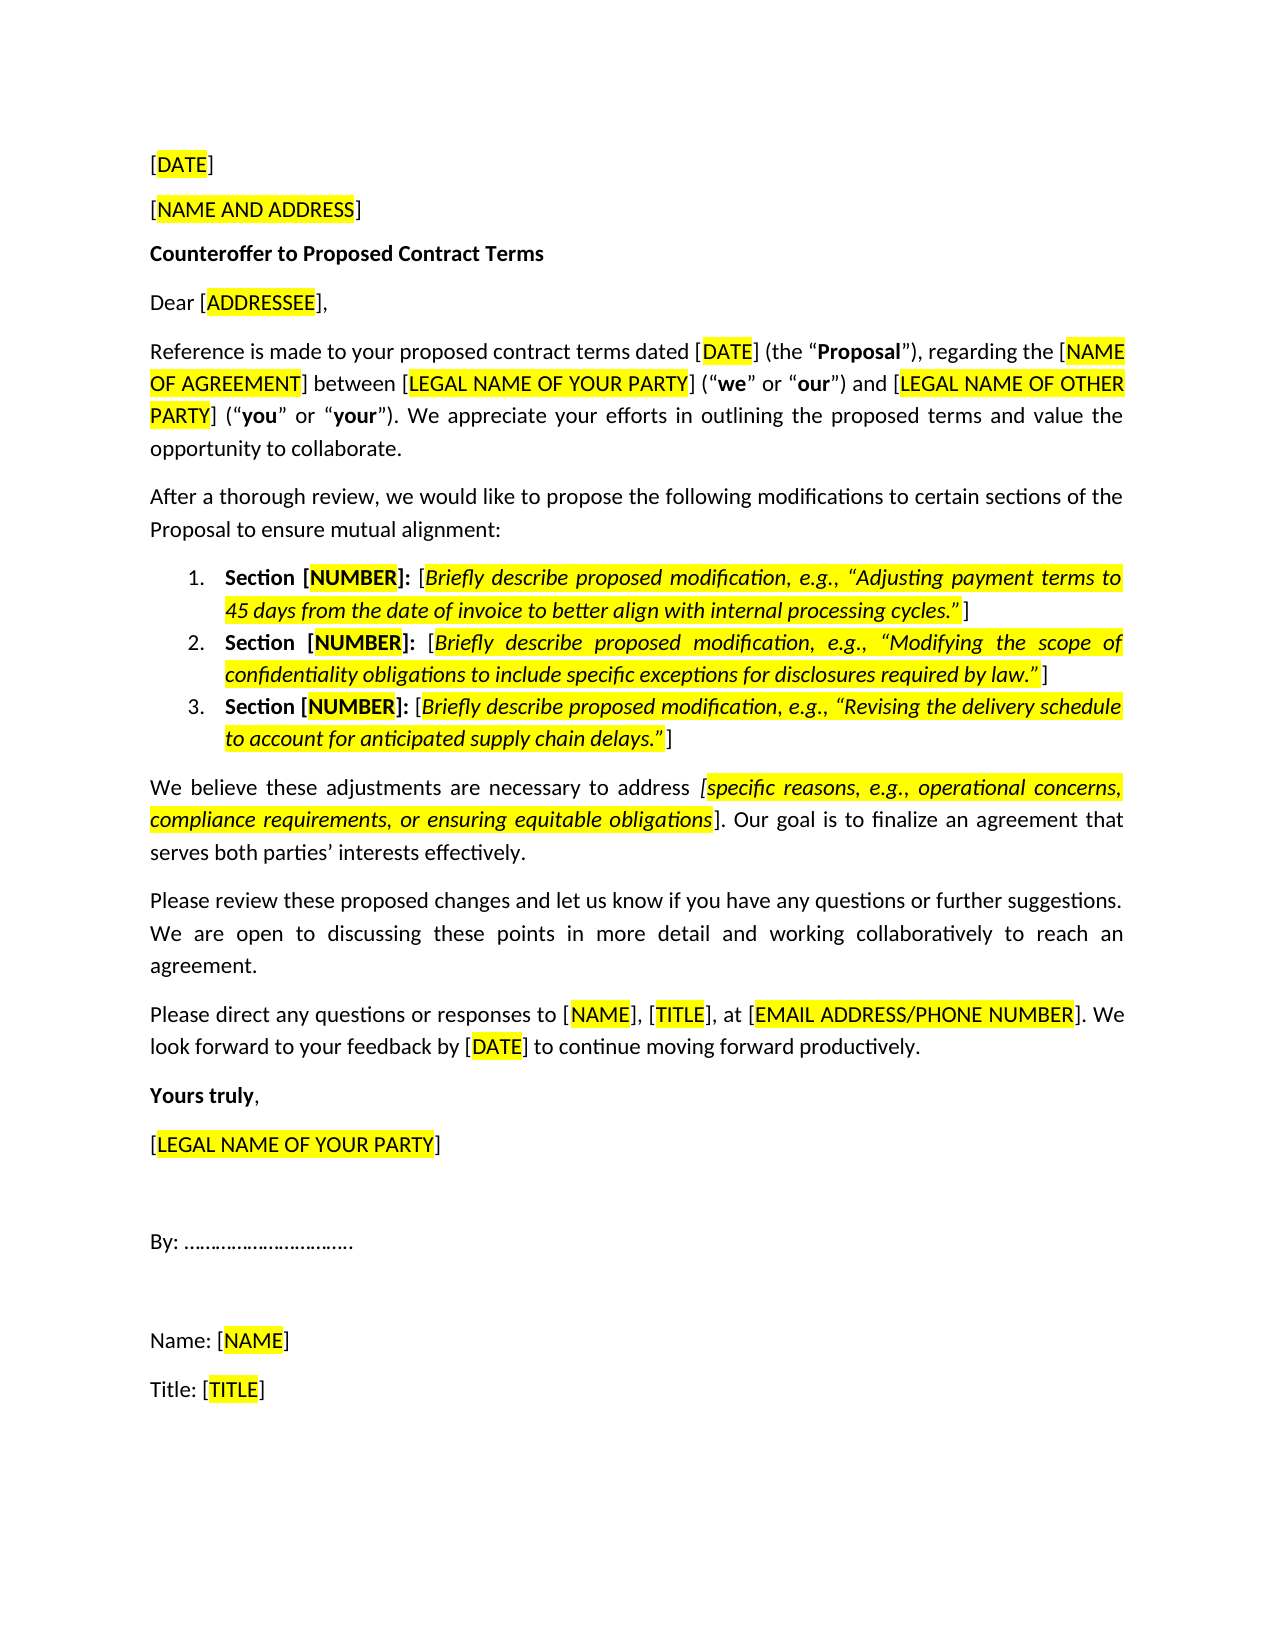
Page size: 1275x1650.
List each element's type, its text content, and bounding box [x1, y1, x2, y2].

list Section [NUMBER]: [Briefly describe proposed modification, e.g., “Modifying the scope of confidentiality obligations to include specific exceptions for disclosures required by law.”] [187, 628, 1125, 688]
text Name: [NAME] [150, 1326, 224, 1354]
text After a thorough review, we would like to propose the following modifications to certain sections of the Proposal to ensure mutual alignment: [150, 482, 1125, 543]
text Counteroffer to Proposed Contract Terms [150, 239, 1125, 267]
list Section [NUMBER]: [Briefly describe proposed modification, e.g., “Adjusting payment terms to 45 days from the date of invoice to better align with internal processing cycles.”] [187, 563, 1125, 624]
text [LEGAL NAME OF YOUR PARTY] [434, 1130, 1125, 1158]
text Reference is made to your proposed contract terms dated [DATE] (the “Proposal”), regarding the [NAME OF AGREEMENT] between [LEGAL NAME OF YOUR PARTY] (“we” or “our”) and [LEGAL NAME OF OTHER PARTY] (“you” or “your”). We appreciate your efforts in outlining the proposed terms and value the opportunity to collaborate. [150, 337, 1125, 462]
text Please review these proposed changes and let us know if you have any questions or further suggestions. We are open to discussing these points in more detail and working collaboratively to reach an agreement. [150, 887, 1125, 979]
text Name: [NAME] [283, 1326, 1125, 1354]
text Dear [ADDRESSEE], [315, 288, 1125, 316]
text Please direct any questions or responses to [NAME], [TITLE], at [EMAIL ADDRESS/PHONE NUMBER]. We look forward to your feedback by [DATE] to continue moving forward productively. [150, 1000, 1125, 1060]
text [NAME AND ADDRESS] [354, 195, 1125, 223]
list Section [NUMBER]: [Briefly describe proposed modification, e.g., “Revising the delivery schedule to account for anticipated supply chain delays.”] [187, 692, 1125, 752]
text By: ………………………….. [150, 1227, 1125, 1255]
text Title: [TITLE] [258, 1375, 1125, 1403]
text Dear [ADDRESSEE], [150, 288, 207, 316]
text We believe these adjustments are necessary to address [specific reasons, e.g., operational concerns, compliance requirements, or ensuring equitable obligations]. Our goal is to finalize an agreement that serves both parties’ interests effectively. [150, 773, 1125, 866]
text Yours truly, [150, 1081, 1125, 1109]
text Title: [TITLE] [150, 1375, 209, 1403]
text [DATE] [207, 150, 1125, 178]
